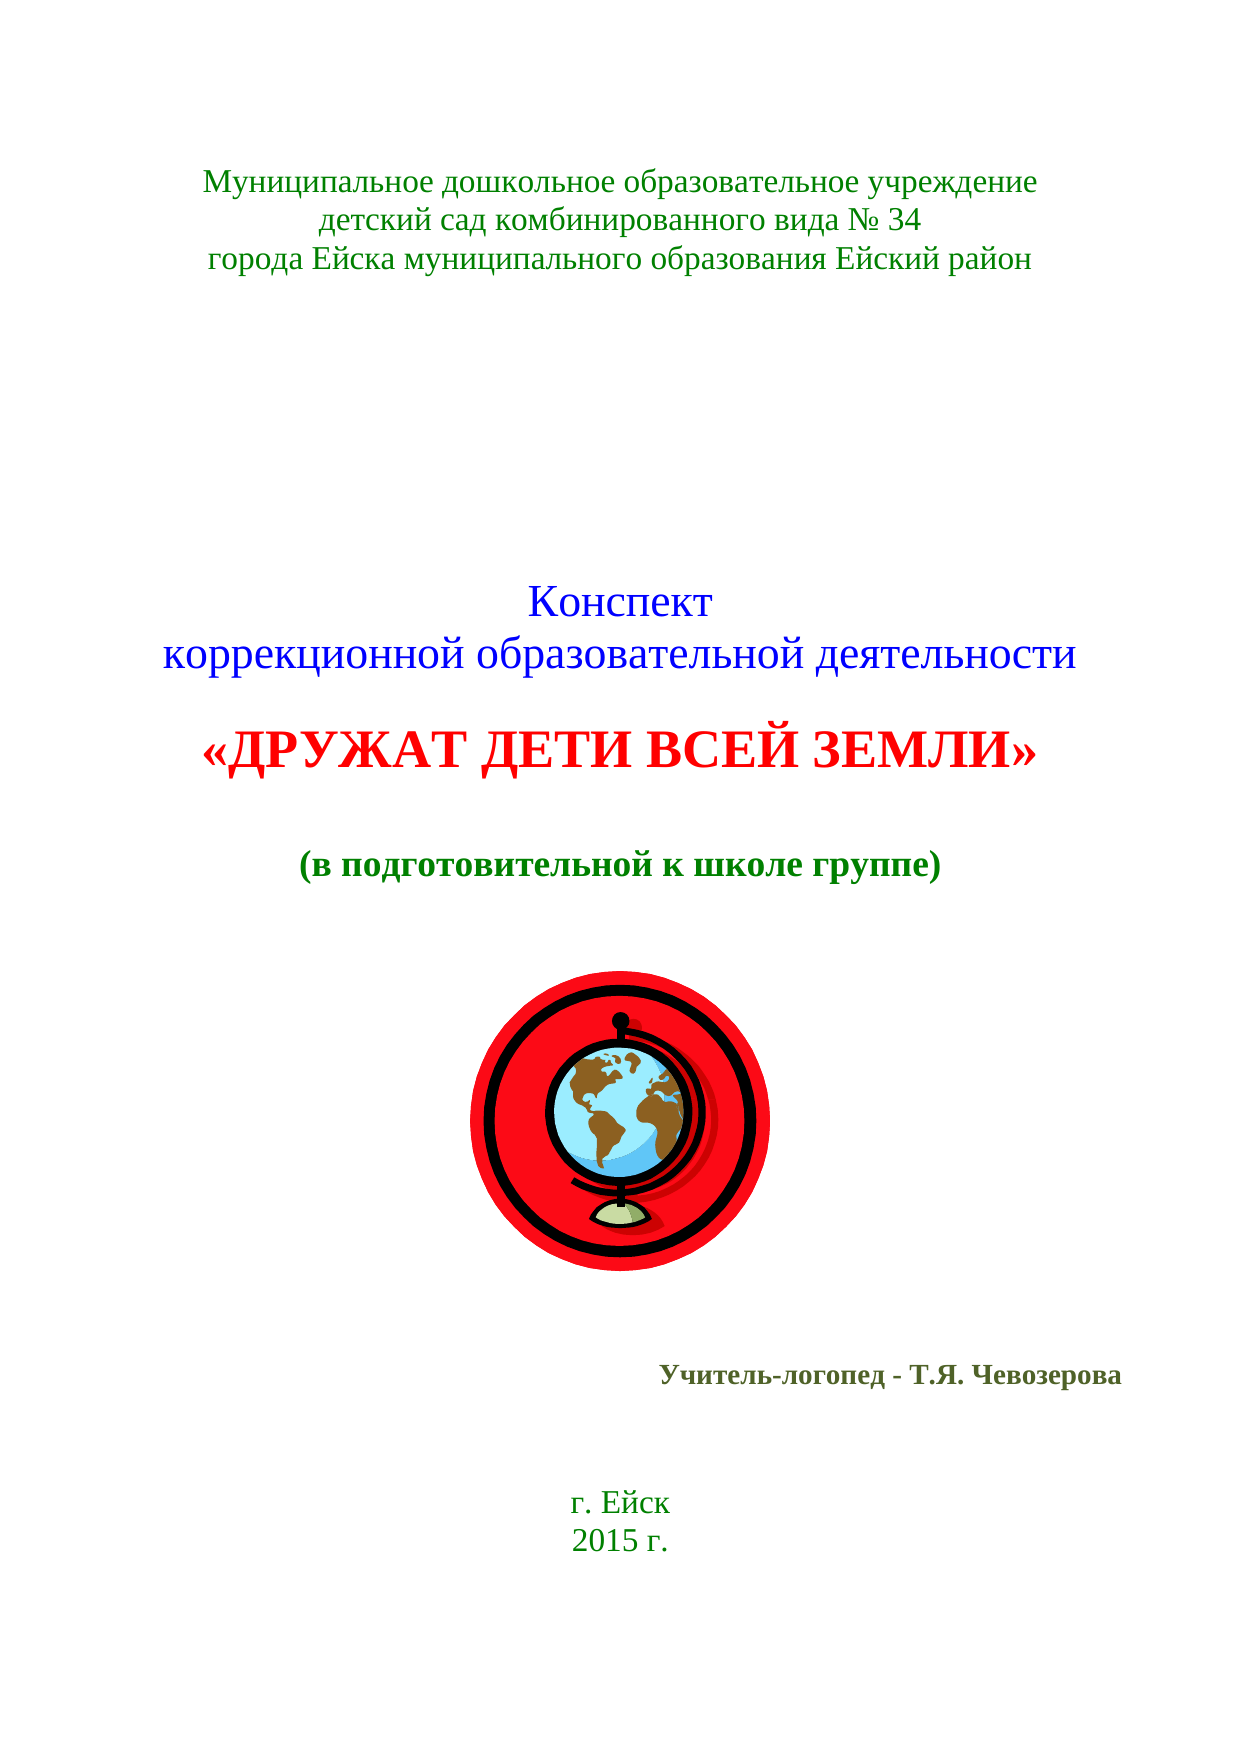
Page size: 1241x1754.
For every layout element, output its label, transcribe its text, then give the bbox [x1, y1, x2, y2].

text детский сад комбинированного вида № 34 [118, 199, 1122, 238]
text «ДРУЖАТ ДЕТИ ВСЕЙ ЗЕМЛИ» [118, 717, 1122, 779]
text Муниципальное дошкольное образовательное учреждение [118, 161, 1122, 199]
text Учитель-логопед - Т.Я. Чевозерова [118, 1357, 1122, 1391]
text Конспект [118, 573, 1122, 626]
text коррекционной образовательной деятельности [118, 626, 1122, 679]
text города Ейска муниципального образования Ейский район [118, 238, 1122, 276]
text г. Ейск [118, 1482, 1122, 1520]
text (в подготовительной к школе группе) [118, 842, 1122, 885]
text 2015 г. [118, 1520, 1122, 1558]
